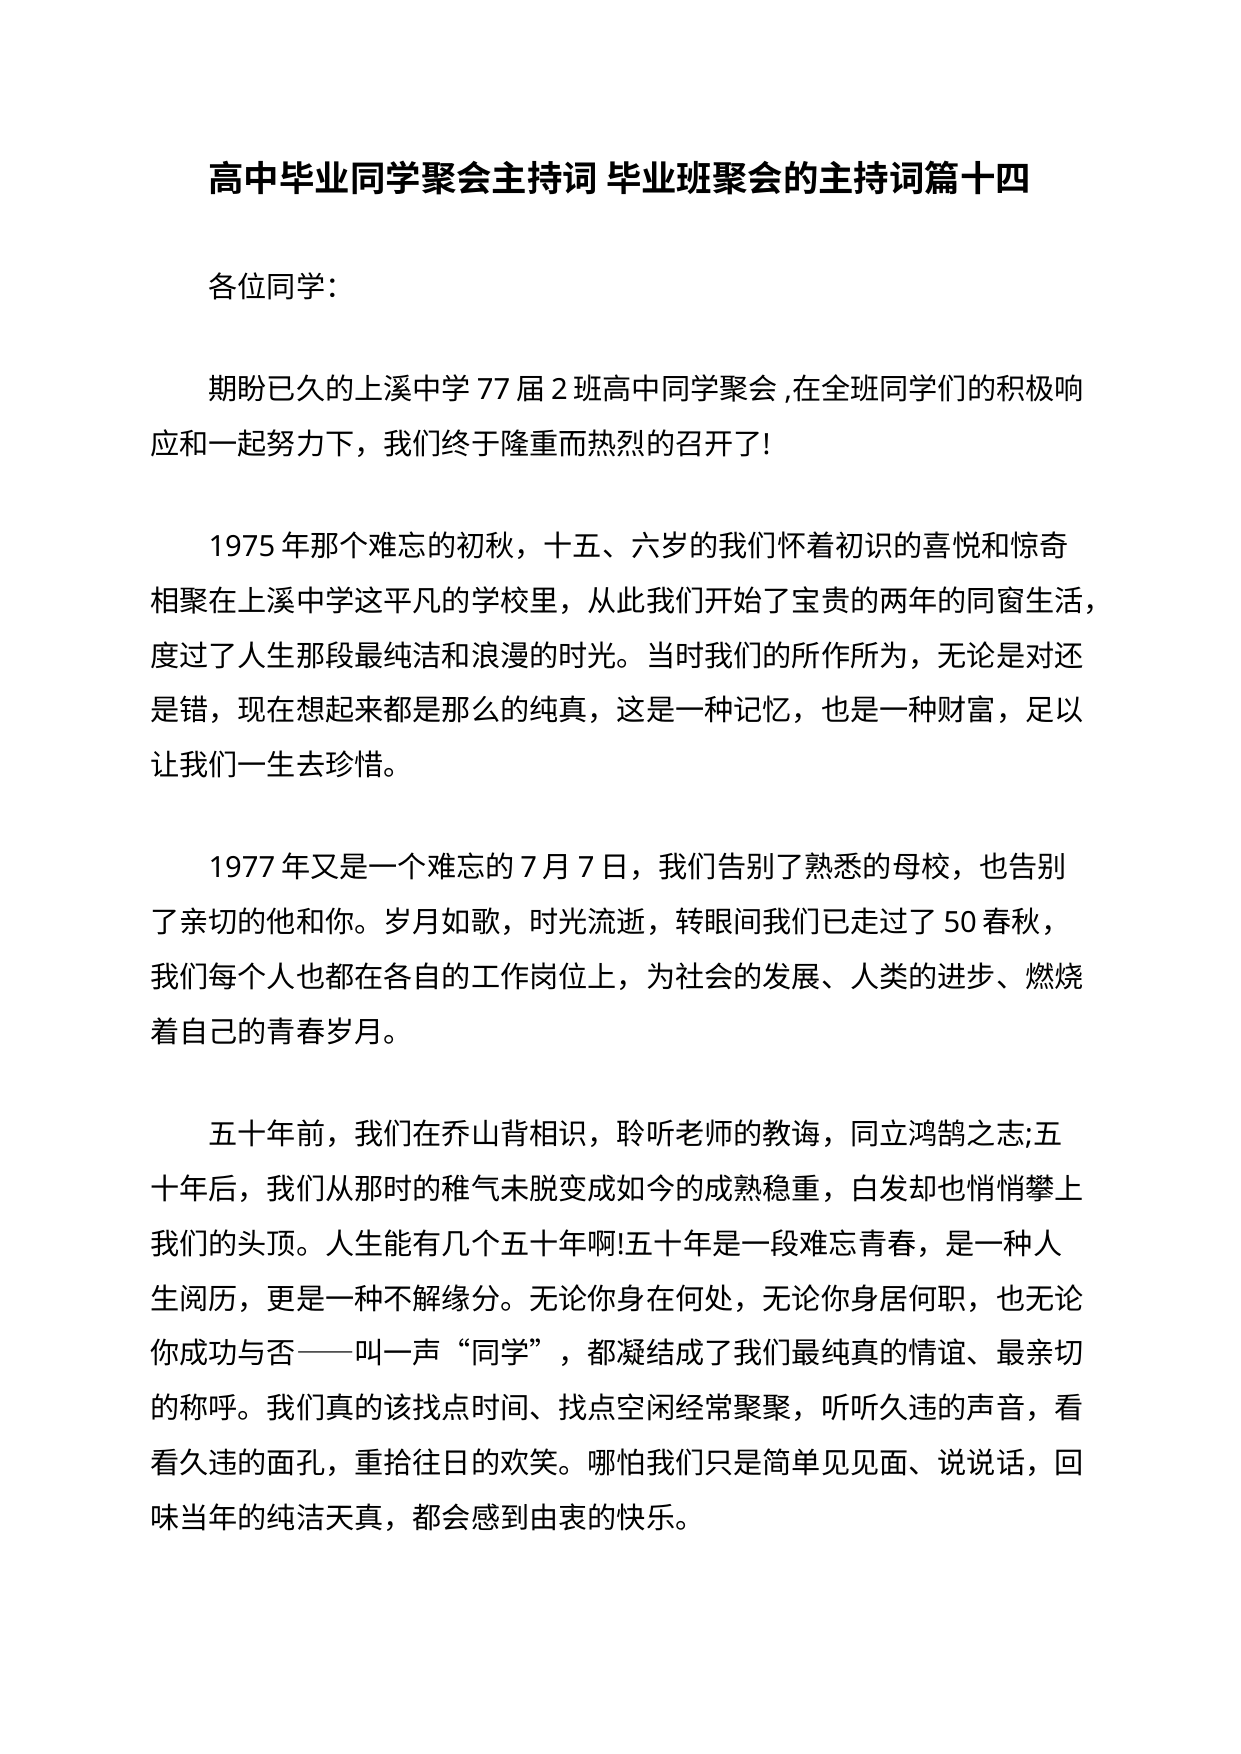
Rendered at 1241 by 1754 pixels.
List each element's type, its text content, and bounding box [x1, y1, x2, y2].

text 五十年前，我们在乔山背相识，聆听老师的教诲，同立鸿鹄之志;五十年后，我们从那时的稚气未脱变成如今的成熟稳重，白发却也悄悄攀上我们的头顶。人生能有几个五十年啊!五十年是一段难忘青春，是一种人生阅历，更是一种不解缘分。无论你身在何处，无论你身居何职，也无论你成功与否——叫一声“同学”，都凝结成了我们最纯真的情谊、最亲切的称呼。我们真的该找点时间、找点空闲经常聚聚，听听久违的声音，看看久违的面孔，重拾往日的欢笑。哪怕我们只是简单见见面、说说话，回味当年的纯洁天真，都会感到由衷的快乐。 [150, 1110, 1090, 1537]
text 1977年又是一个难忘的7月7日，我们告别了熟悉的母校，也告别了亲切的他和你。岁月如歌，时光流逝，转眼间我们已走过了50春秋，我们每个人也都在各自的工作岗位上，为社会的发展、人类的进步、燃烧着自己的青春岁月。 [150, 844, 1090, 1051]
text 高中毕业同学聚会主持词 毕业班聚会的主持词篇十四 [150, 150, 1090, 201]
text 各位同学： [150, 263, 1090, 306]
text 期盼已久的上溪中学77届2班高中同学聚会 ,在全班同学们的积极响应和一起努力下，我们终于隆重而热烈的召开了! [150, 365, 1090, 463]
text 1975年那个难忘的初秋，十五、六岁的我们怀着初识的喜悦和惊奇相聚在上溪中学这平凡的学校里，从此我们开始了宝贵的两年的同窗生活，度过了人生那段最纯洁和浪漫的时光。当时我们的所作所为，无论是对还是错，现在想起来都是那么的纯真，这是一种记忆，也是一种财富，足以让我们一生去珍惜。 [150, 522, 1090, 784]
